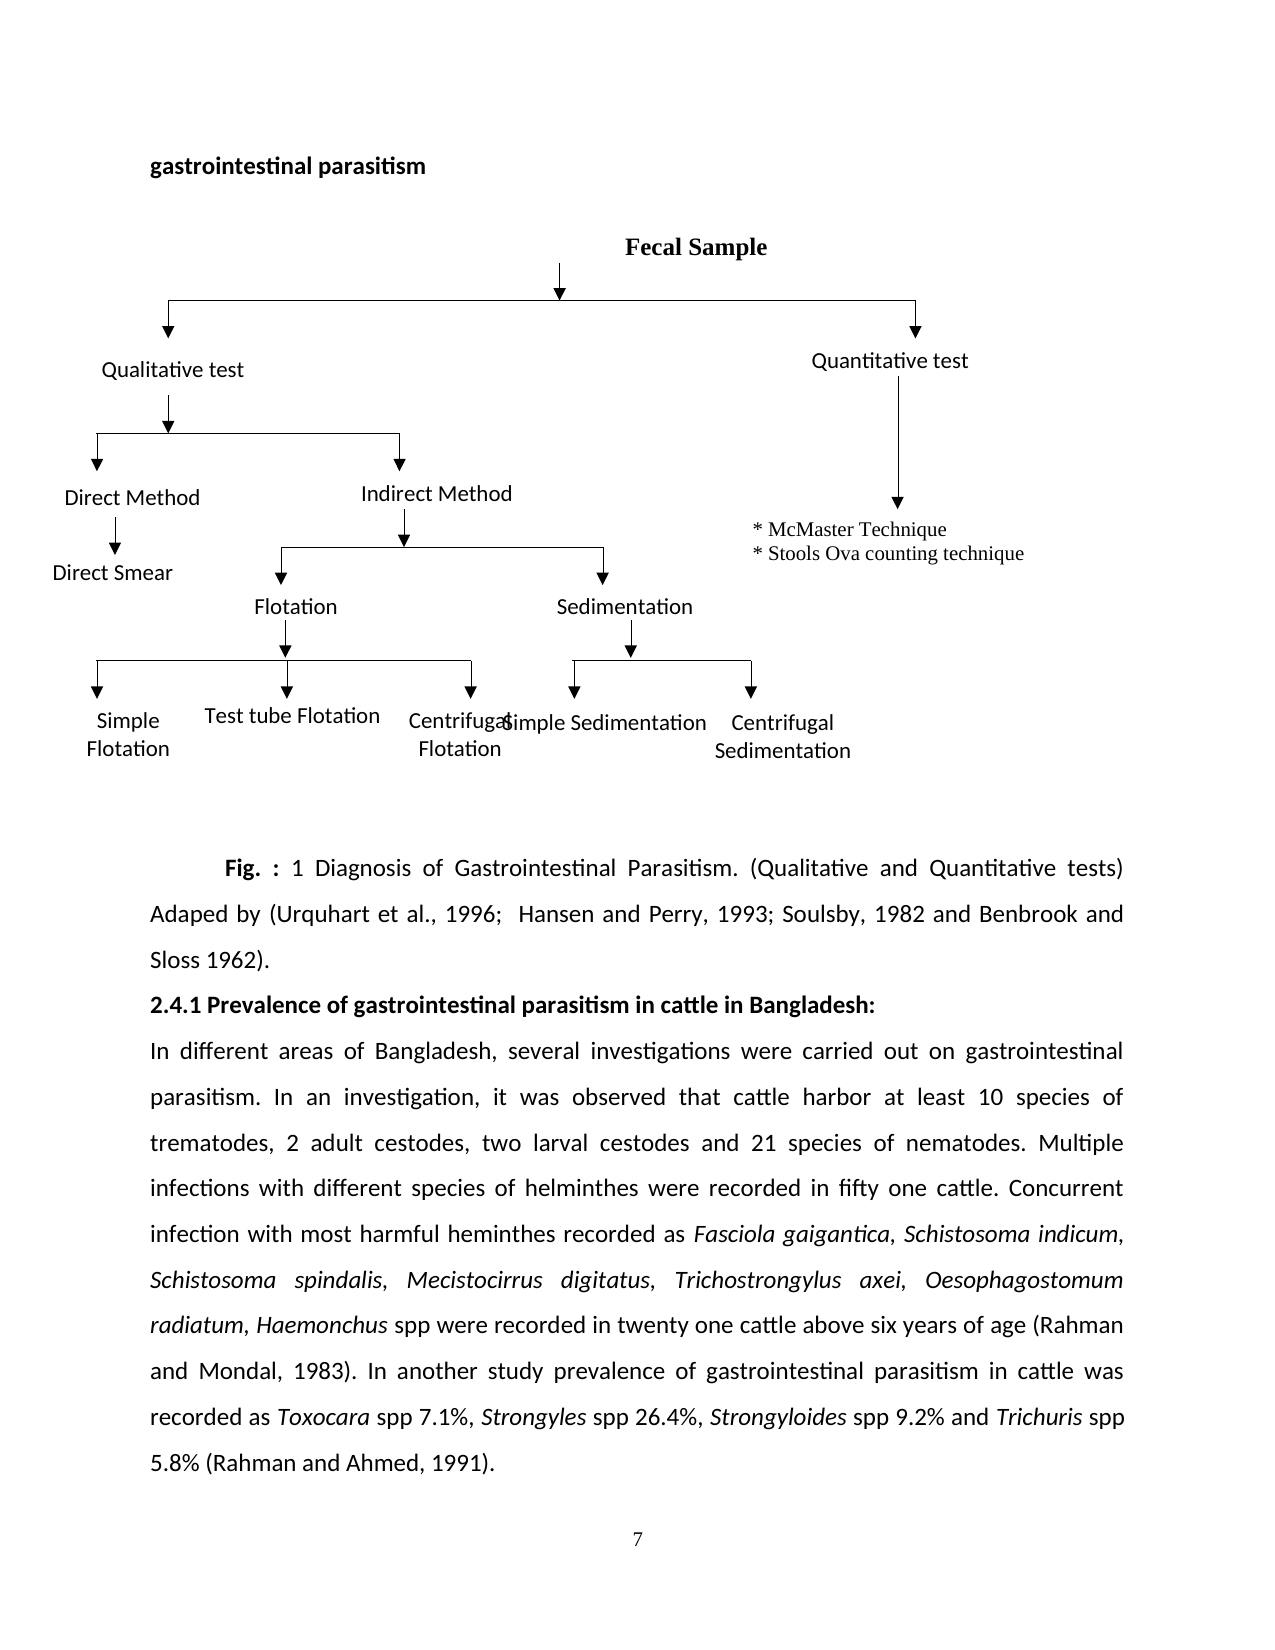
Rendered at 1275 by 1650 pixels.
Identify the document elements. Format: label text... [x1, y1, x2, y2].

text 2.4.1 Prevalence of gastrointestinal parasitism in cattle in Bangladesh: [150, 989, 1125, 1020]
text In different areas of Bangladesh, several investigations were carried out on gastrointestinal parasitism. In an investigation, it was observed that cattle harbor at least 10 species of trematodes, 2 adult cestodes, two larval cestodes and 21 species of nematodes. Multiple infections with different species of helminthes were recorded in fifty one cattle. Concurrent infection with most harmful heminthes recorded as Fasciola gaigantica, Schistosoma indicum, Schistosoma spindalis, Mecistocirrus digitatus, Trichostrongylus axei, Oesophagostomum radiatum, Haemonchus spp were recorded in twenty one cattle above six years of age (Rahman and Mondal, 1983). In another study prevalence of gastrointestinal parasitism in cattle was recorded as Toxocara spp 7.1%, Strongyles spp 26.4%, Strongyloides spp 9.2% and Trichuris spp 5.8% (Rahman and Ahmed, 1991). [150, 1035, 1125, 1477]
text Fecal Sample [150, 232, 1125, 261]
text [150, 150, 1125, 181]
text Fig. : 1 Diagnosis of Gastrointestinal Parasitism. (Qualitative and Quantitative tests) Adaped by (Urquhart et al., 1996; Hansen and Perry, 1993; Soulsby, 1982 and Benbrook and Sloss 1962). [150, 852, 1125, 974]
